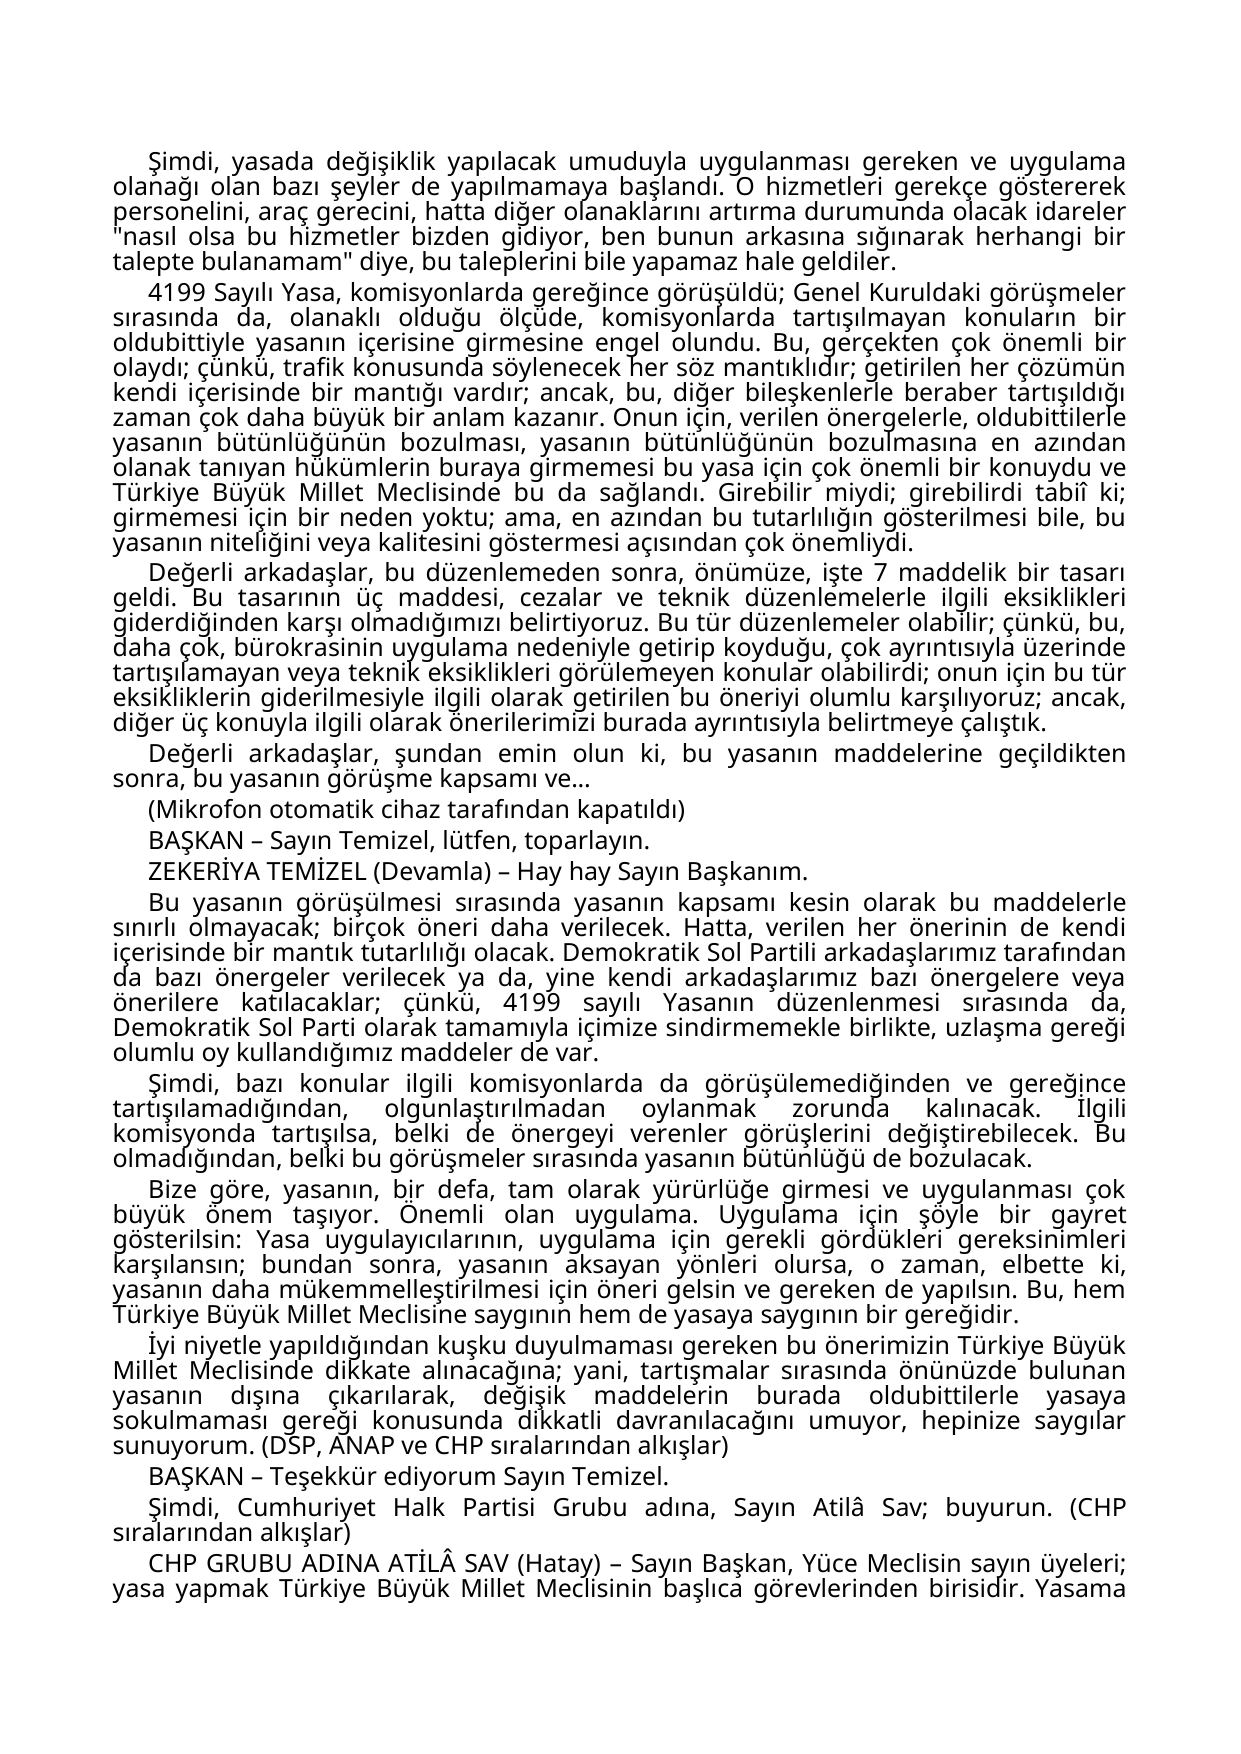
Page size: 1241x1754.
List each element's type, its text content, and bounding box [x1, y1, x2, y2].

text Bu yasanın görüşülmesi sırasında yasanın kapsamı kesin olarak bu maddelerle sınırlı olmayacak; birçok öneri daha verilecek. Hatta, verilen her önerinin de kendi içerisinde bir mantık tutarlılığı olacak. Demokratik Sol Partili arkadaşlarımız tarafından da bazı önergeler verilecek ya da, yine kendi arkadaşlarımız bazı önergelere veya önerilere katılacaklar; çünkü, 4199 sayılı Yasanın düzenlenmesi sırasında da, Demokratik Sol Parti olarak tamamıyla içimize sindirmemekle birlikte, uzlaşma gereği olumlu oy kullandığımız maddeler de var. [112, 892, 1128, 1067]
text 4199 Sayılı Yasa, komisyonlarda gereğince görüşüldü; Genel Kuruldaki görüşmeler sırasında da, olanaklı olduğu ölçüde, komisyonlarda tartışılmayan konuların bir oldubittiyle yasanın içerisine girmesine engel olundu. Bu, gerçekten çok önemli bir olaydı; çünkü, trafik konusunda söylenecek her söz mantıklıdır; getirilen her çözümün kendi içerisinde bir mantığı vardır; ancak, bu, diğer bileşkenlerle beraber tartışıldığı zaman çok daha büyük bir anlam kazanır. Onun için, verilen önergelerle, oldubittilerle yasanın bütünlüğünün bozulması, yasanın bütünlüğünün bozulmasına en azından olanak tanıyan hükümlerin buraya girmemesi bu yasa için çok önemli bir konuydu ve Türkiye Büyük Millet Meclisinde bu da sağlandı. Girebilir miydi; girebilirdi tabiî ki; girmemesi için bir neden yoktu; ama, en azından bu tutarlılığın gösterilmesi bile, bu yasanın niteliğini veya kalitesini göstermesi açısından çok önemliydi. [112, 281, 1128, 556]
text ZEKERİYA TEMİZEL (Devamla) – Hay hay Sayın Başkanım. [112, 861, 1128, 886]
text Değerli arkadaşlar, bu düzenlemeden sonra, önümüze, işte 7 maddelik bir tasarı geldi. Bu tasarının üç maddesi, cezalar ve teknik düzenlemelerle ilgili eksiklikleri giderdiğinden karşı olmadığımızı belirtiyoruz. Bu tür düzenlemeler olabilir; çünkü, bu, daha çok, bürokrasinin uygulama nedeniyle getirip koyduğu, çok ayrıntısıyla üzerinde tartışılamayan veya teknik eksiklikleri görülemeyen konular olabilirdi; onun için bu tür eksikliklerin giderilmesiyle ilgili olarak getirilen bu öneriyi olumlu karşılıyoruz; ancak, diğer üç konuyla ilgili olarak önerilerimizi burada ayrıntısıyla belirtmeye çalıştık. [112, 562, 1128, 737]
text Şimdi, Cumhuriyet Halk Partisi Grubu adına, Sayın Atilâ Sav; buyurun. (CHP sıralarından alkışlar) [112, 1496, 1128, 1546]
text Değerli arkadaşlar, şundan emin olun ki, bu yasanın maddelerine geçildikten sonra, bu yasanın görüşme kapsamı ve... [112, 743, 1128, 793]
text BAŞKAN – Teşekkür ediyorum Sayın Temizel. [112, 1465, 1128, 1490]
text (Mikrofon otomatik cihaz tarafından kapatıldı) [112, 799, 1128, 824]
text Şimdi, bazı konular ilgili komisyonlarda da görüşülemediğinden ve gereğince tartışılamadığından, olgunlaştırılmadan oylanmak zorunda kalınacak. İlgili komisyonda tartışılsa, belki de önergeyi verenler görüşlerini değiştirebilecek. Bu olmadığından, belki bu görüşmeler sırasında yasanın bütünlüğü de bozulacak. [112, 1072, 1128, 1172]
text Şimdi, yasada değişiklik yapılacak umuduyla uygulanması gereken ve uygulama olanağı olan bazı şeyler de yapılmamaya başlandı. O hizmetleri gerekçe göstererek personelini, araç gerecini, hatta diğer olanaklarını artırma durumunda olacak idareler "nasıl olsa bu hizmetler bizden gidiyor, ben bunun arkasına sığınarak herhangi bir talepte bulanamam" diye, bu taleplerini bile yapamaz hale geldiler. [112, 150, 1128, 275]
text Bize göre, yasanın, bir defa, tam olarak yürürlüğe girmesi ve uygulanması çok büyük önem taşıyor. Önemli olan uygulama. Uygulama için şöyle bir gayret gösterilsin: Yasa uygulayıcılarının, uygulama için gerekli gördükleri gereksinimleri karşılansın; bundan sonra, yasanın aksayan yönleri olursa, o zaman, elbette ki, yasanın daha mükemmelleştirilmesi için öneri gelsin ve gereken de yapılsın. Bu, hem Türkiye Büyük Millet Meclisine saygının hem de yasaya saygının bir gereğidir. [112, 1178, 1128, 1328]
text BAŞKAN – Sayın Temizel, lütfen, toparlayın. [112, 830, 1128, 855]
text İyi niyetle yapıldığından kuşku duyulmaması gereken bu önerimizin Türkiye Büyük Millet Meclisinde dikkate alınacağına; yani, tartışmalar sırasında önünüzde bulunan yasanın dışına çıkarılarak, değişik maddelerin burada oldubittilerle yasaya sokulmaması gereği konusunda dikkatli davranılacağını umuyor, hepinize saygılar sunuyorum. (DSP, ANAP ve CHP sıralarından alkışlar) [112, 1334, 1128, 1459]
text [112, 1552, 1128, 1602]
